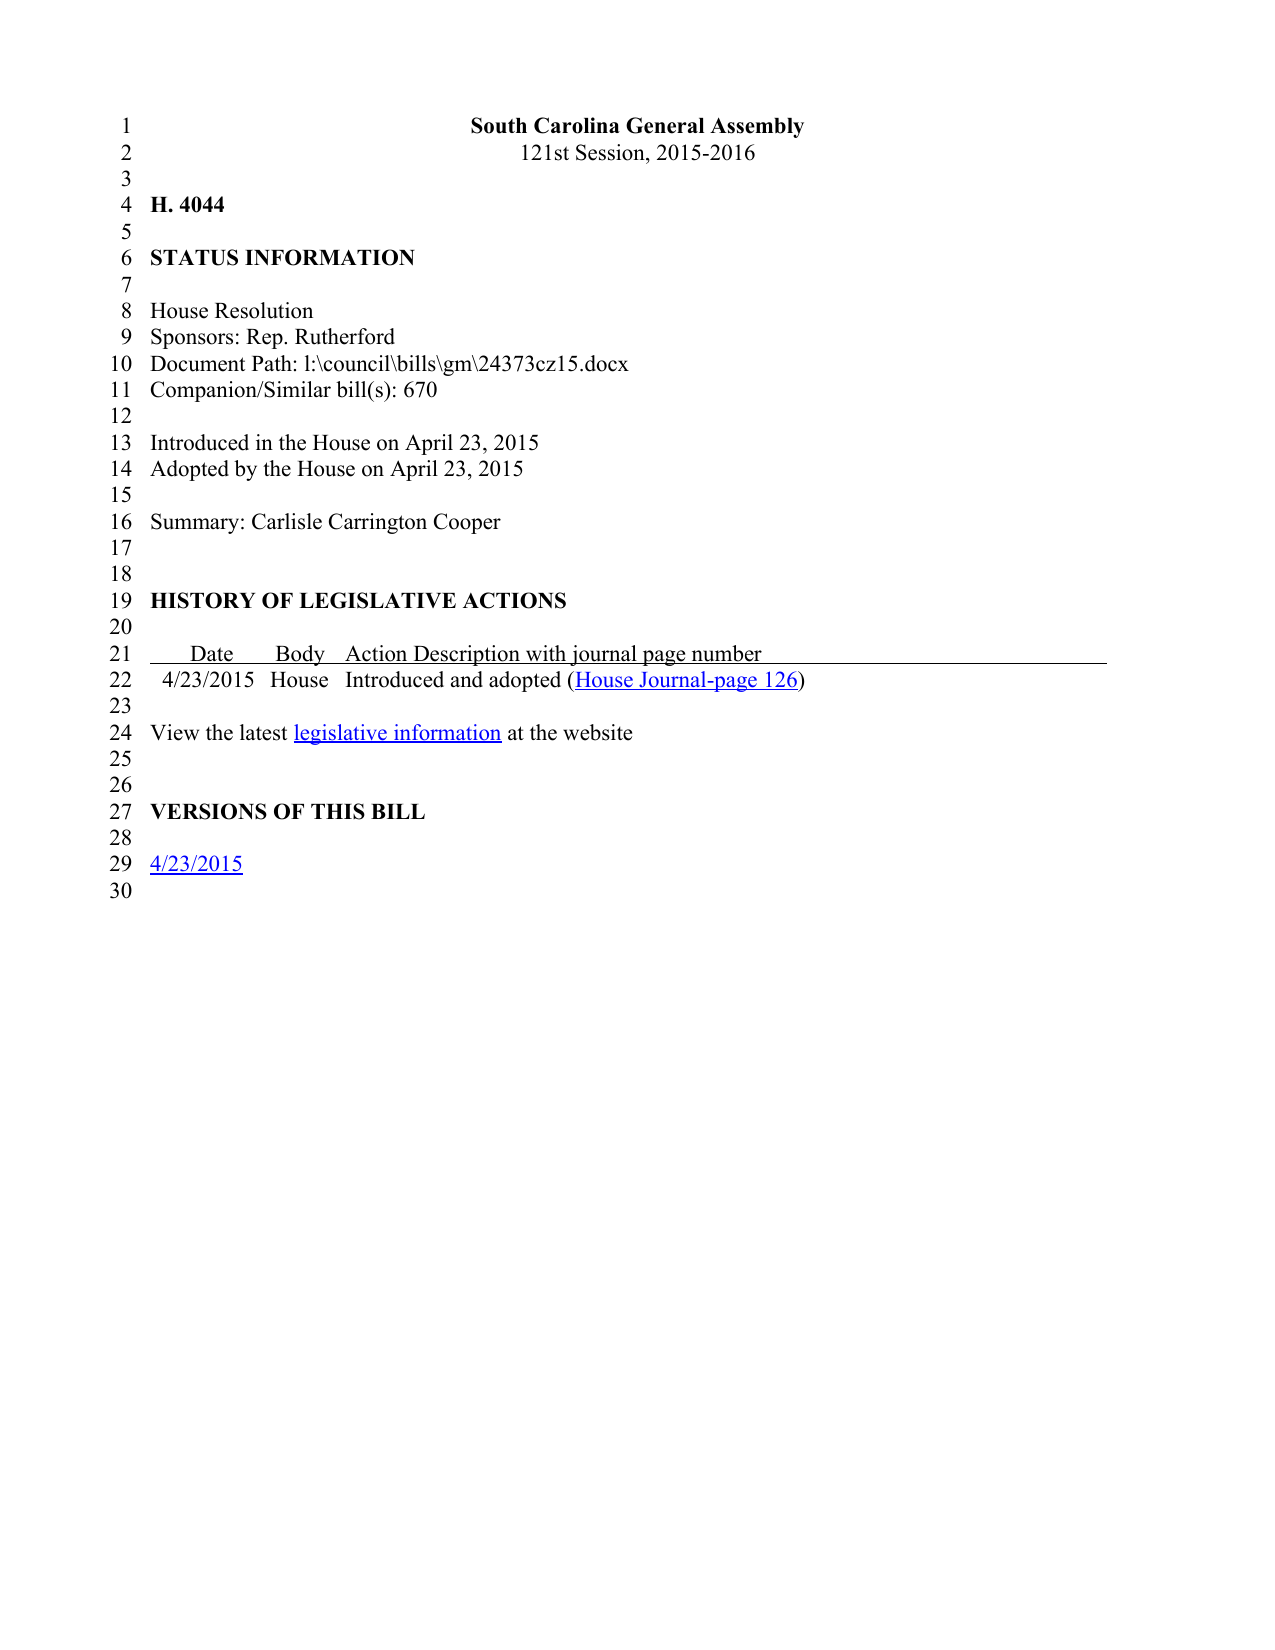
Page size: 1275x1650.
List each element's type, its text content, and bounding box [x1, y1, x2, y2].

text View the latest legislative information at the website [150, 719, 1125, 745]
text VERSIONS OF THIS BILL [150, 798, 1125, 824]
text STATUS INFORMATION [150, 244, 1125, 271]
text 121st Session, 2015-2016 [150, 139, 1125, 165]
text Summary: Carlisle Carrington Cooper [150, 508, 1125, 534]
text House Resolution [150, 297, 1125, 323]
text South Carolina General Assembly [150, 112, 1125, 139]
text 4/23/2015 House Introduced and adopted (House Journal-page 126) [150, 666, 1125, 692]
text 4/23/2015 [150, 850, 1125, 877]
text Companion/Similar bill(s): 670 [150, 376, 1125, 402]
text H. 4044 [150, 192, 1125, 218]
text Adopted by the House on April 23, 2015 [150, 455, 1125, 481]
text Introduced in the House on April 23, 2015 [150, 429, 1125, 455]
text Date Body Action Description with journal page number [150, 639, 1125, 666]
text Document Path: l:\council\bills\gm\24373cz15.docx [150, 350, 1125, 376]
text Sponsors: Rep. Rutherford [150, 323, 1125, 350]
text HISTORY OF LEGISLATIVE ACTIONS [150, 587, 1125, 613]
